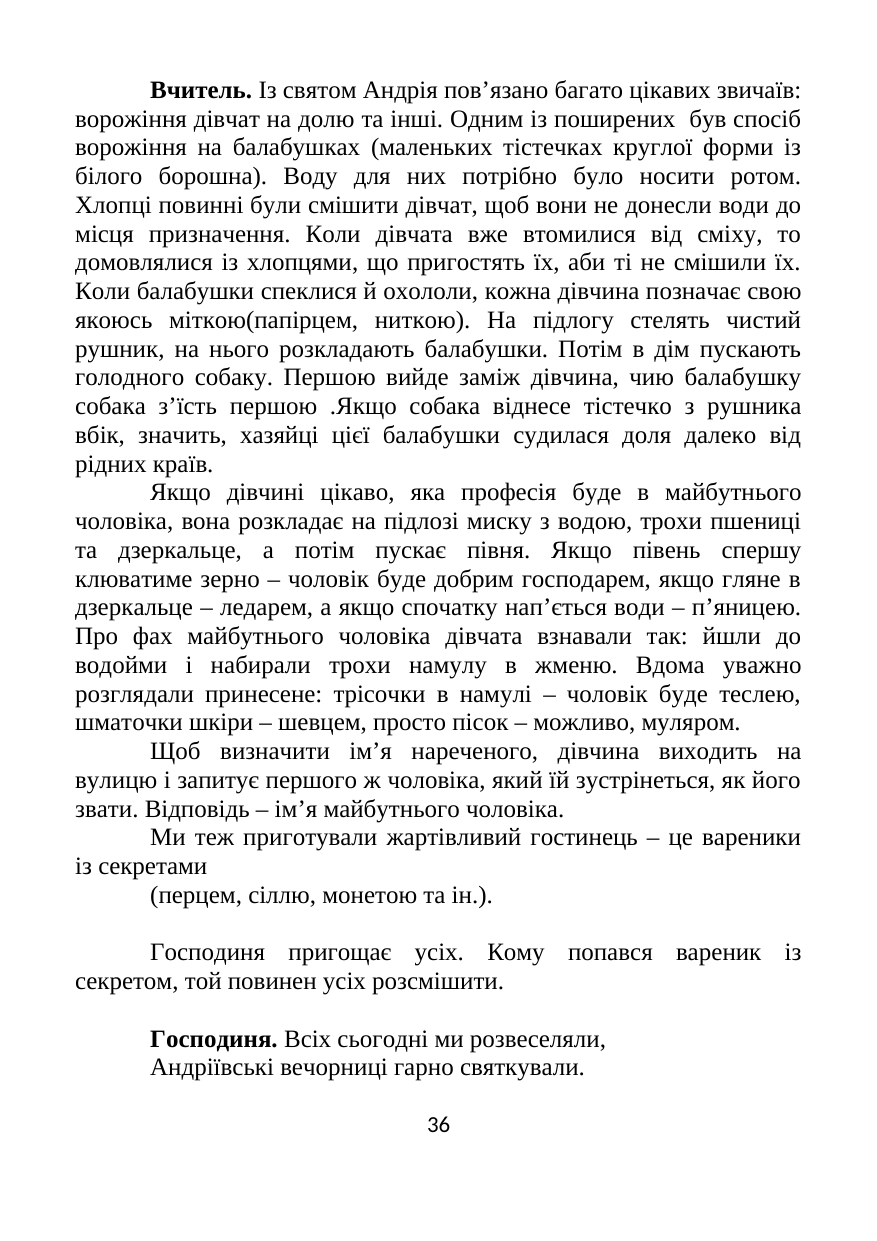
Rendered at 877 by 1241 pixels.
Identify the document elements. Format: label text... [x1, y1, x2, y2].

text (перцем, сіллю, монетою та ін.). [75, 880, 802, 909]
text Ми теж приготували жартівливий гостинець – це вареники із секретами [75, 822, 802, 880]
text Андріївські вечорниці гарно святкували. [75, 1052, 802, 1081]
text Якщо дівчині цікаво, яка професія буде в майбутнього чоловіка, вона розкладає на підлозі миску з водою, трохи пшениці та дзеркальце, а потім пускає півня. Якщо півень спершу клюватиме зерно – чоловік буде добрим господарем, якщо гляне в дзеркальце – ледарем, а якщо спочатку нап’ється води – п’яницею. Про фах майбутнього чоловіка дівчата взнавали так: йшли до водойми і набирали трохи намулу в жменю. Вдома уважно розглядали принесене: трісочки в намулі – чоловік буде теслею, шматочки шкіри – шевцем, просто пісок – можливо, муляром. [75, 477, 802, 736]
text Господиня. Всіх сьогодні ми розвеселяли, [75, 1024, 802, 1052]
text Щоб визначити ім’я нареченого, дівчина виходить на вулицю і запитує першого ж чоловіка, який їй зустрінеться, як його звати. Відповідь – ім’я майбутнього чоловіка. [75, 736, 802, 822]
text Вчитель. Із святом Андрія пов’язано багато цікавих звичаїв: ворожіння дівчат на долю та інші. Одним із поширених був спосіб ворожіння на балабушках (маленьких тістечках круглої форми із білого борошна). Воду для них потрібно було носити ротом. Хлопці повинні були смішити дівчат, щоб вони не донесли води до місця призначення. Коли дівчата вже втомилися від сміху, то домовлялися із хлопцями, що пригостять їх, аби ті не смішили їх. Коли балабушки спеклися й охололи, кожна дівчина позначає свою якоюсь міткою(папірцем, ниткою). На підлогу стелять чистий рушник, на нього розкладають балабушки. Потім в дім пускають голодного собаку. Першою вийде заміж дівчина, чию балабушку собака з’їсть першою .Якщо собака віднесе тістечко з рушника вбік, значить, хазяйці цієї балабушки судилася доля далеко від рідних країв. [75, 75, 802, 477]
text Господиня пригощає усіх. Кому попався вареник із секретом, той повинен усіх розсмішити. [75, 937, 802, 995]
